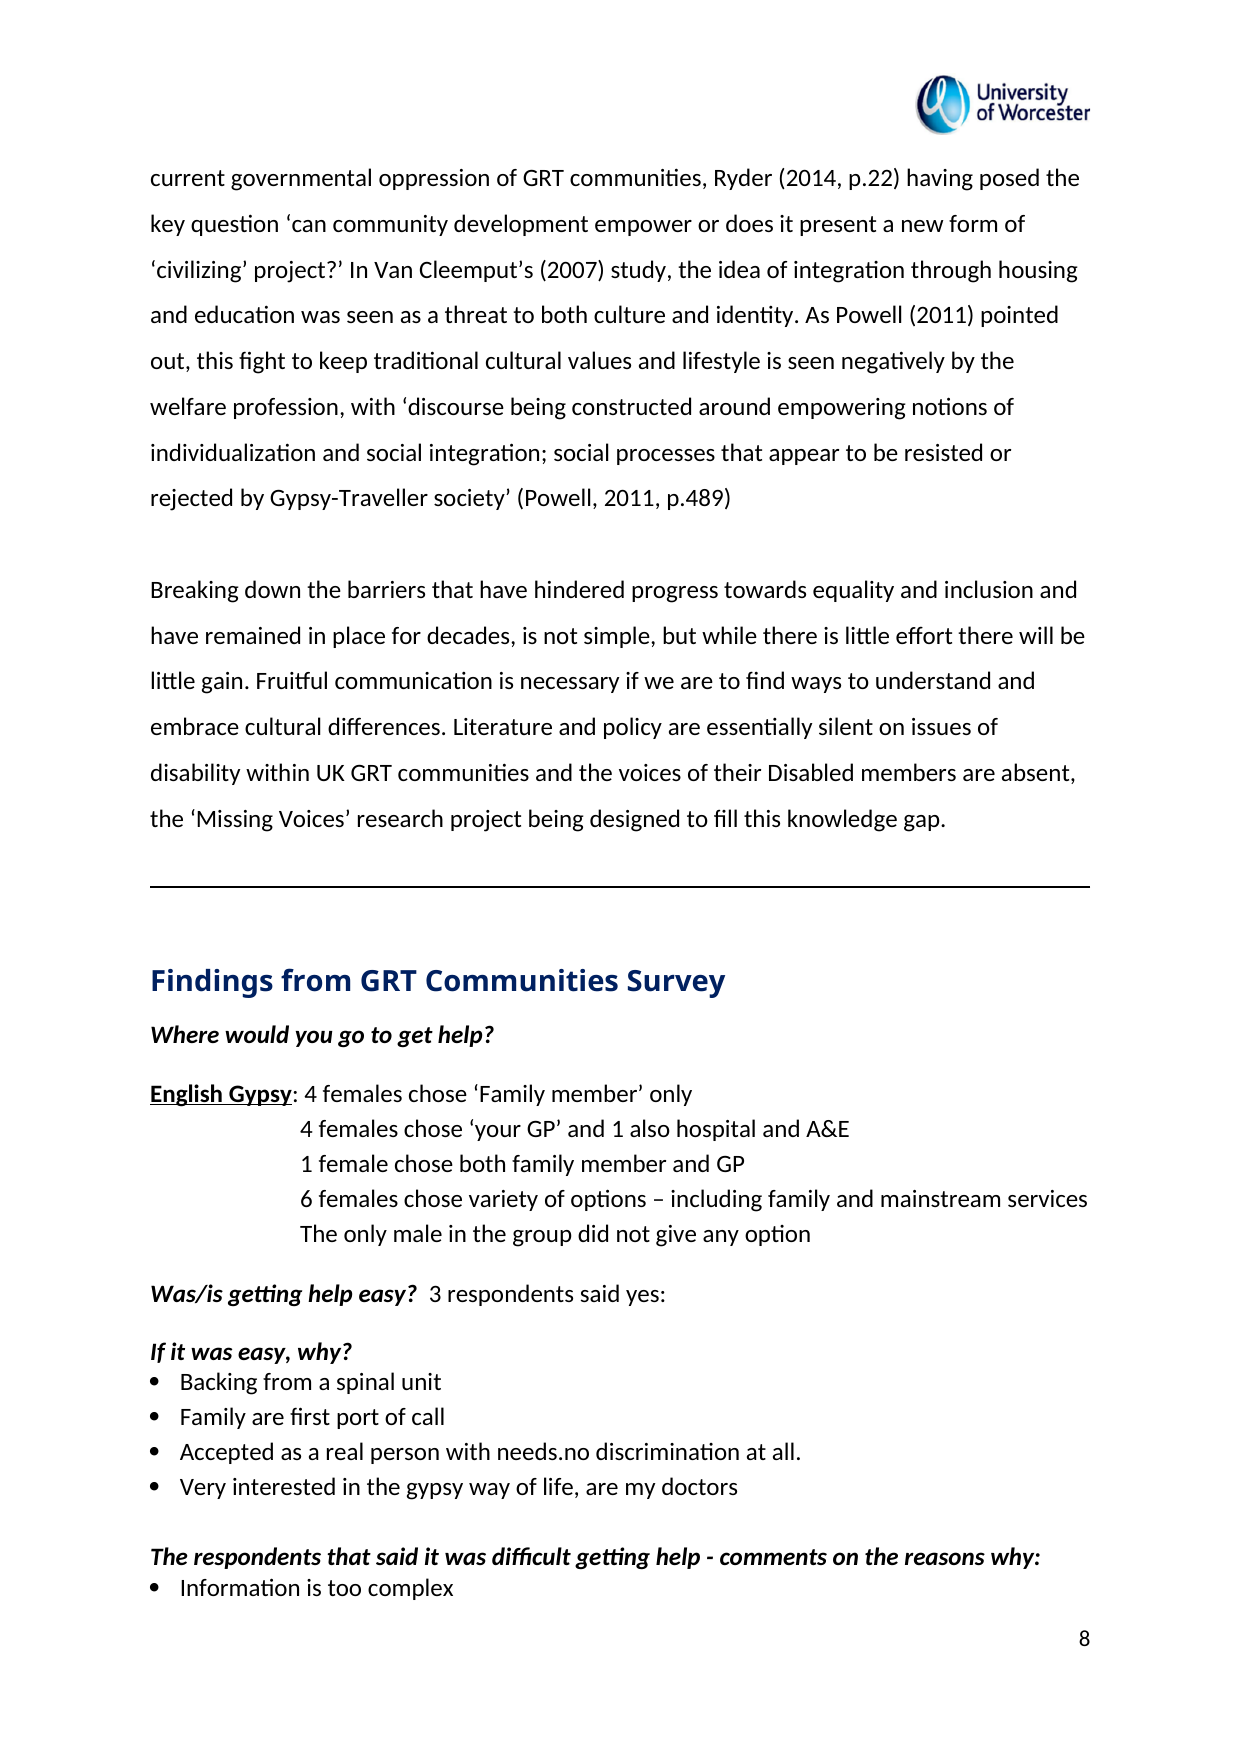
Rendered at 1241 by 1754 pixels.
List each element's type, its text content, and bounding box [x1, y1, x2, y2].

list Very interested in the gypsy way of life, are my doctors [150, 1471, 1090, 1502]
text 6 females chose variety of options – including family and mainstream services [150, 1183, 1090, 1213]
list Family are first port of call [150, 1401, 1090, 1432]
text Where would you go to get help? [150, 1019, 1090, 1050]
text If it was easy, why? [150, 1336, 1090, 1366]
text The respondents that said it was difficult getting help - comments on the reasons why: [150, 1541, 1090, 1572]
subtitle Findings from GRT Communities Survey [150, 960, 1090, 1000]
text 1 female chose both family member and GP [150, 1148, 1090, 1178]
list Information is too complex [150, 1572, 1090, 1602]
picture [915, 73, 1091, 135]
text 4 females chose ‘your GP’ and 1 also hospital and A&E [150, 1113, 1090, 1143]
text The only male in the group did not give any option [150, 1218, 1090, 1248]
list Backing from a spinal unit [150, 1366, 1090, 1397]
list Accepted as a real person with needs.no discrimination at all. [150, 1436, 1090, 1467]
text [150, 162, 1090, 513]
text Breaking down the barriers that have hindered progress towards equality and inclusion and have remained in place for decades, is not simple, but while there is little effort there will be little gain. Fruitful communication is necessary if we are to find ways to understand and embrace cultural differences. Literature and policy are essentially silent on issues of disability within UK GRT communities and the voices of their Disabled members are absent, the ‘Missing Voices’ research project being designed to fill this knowledge gap. [150, 574, 1090, 833]
text Was/is getting help easy? 3 respondents said yes: [150, 1278, 1090, 1308]
text English Gypsy: 4 females chose ‘Family member’ only [150, 1078, 1090, 1108]
